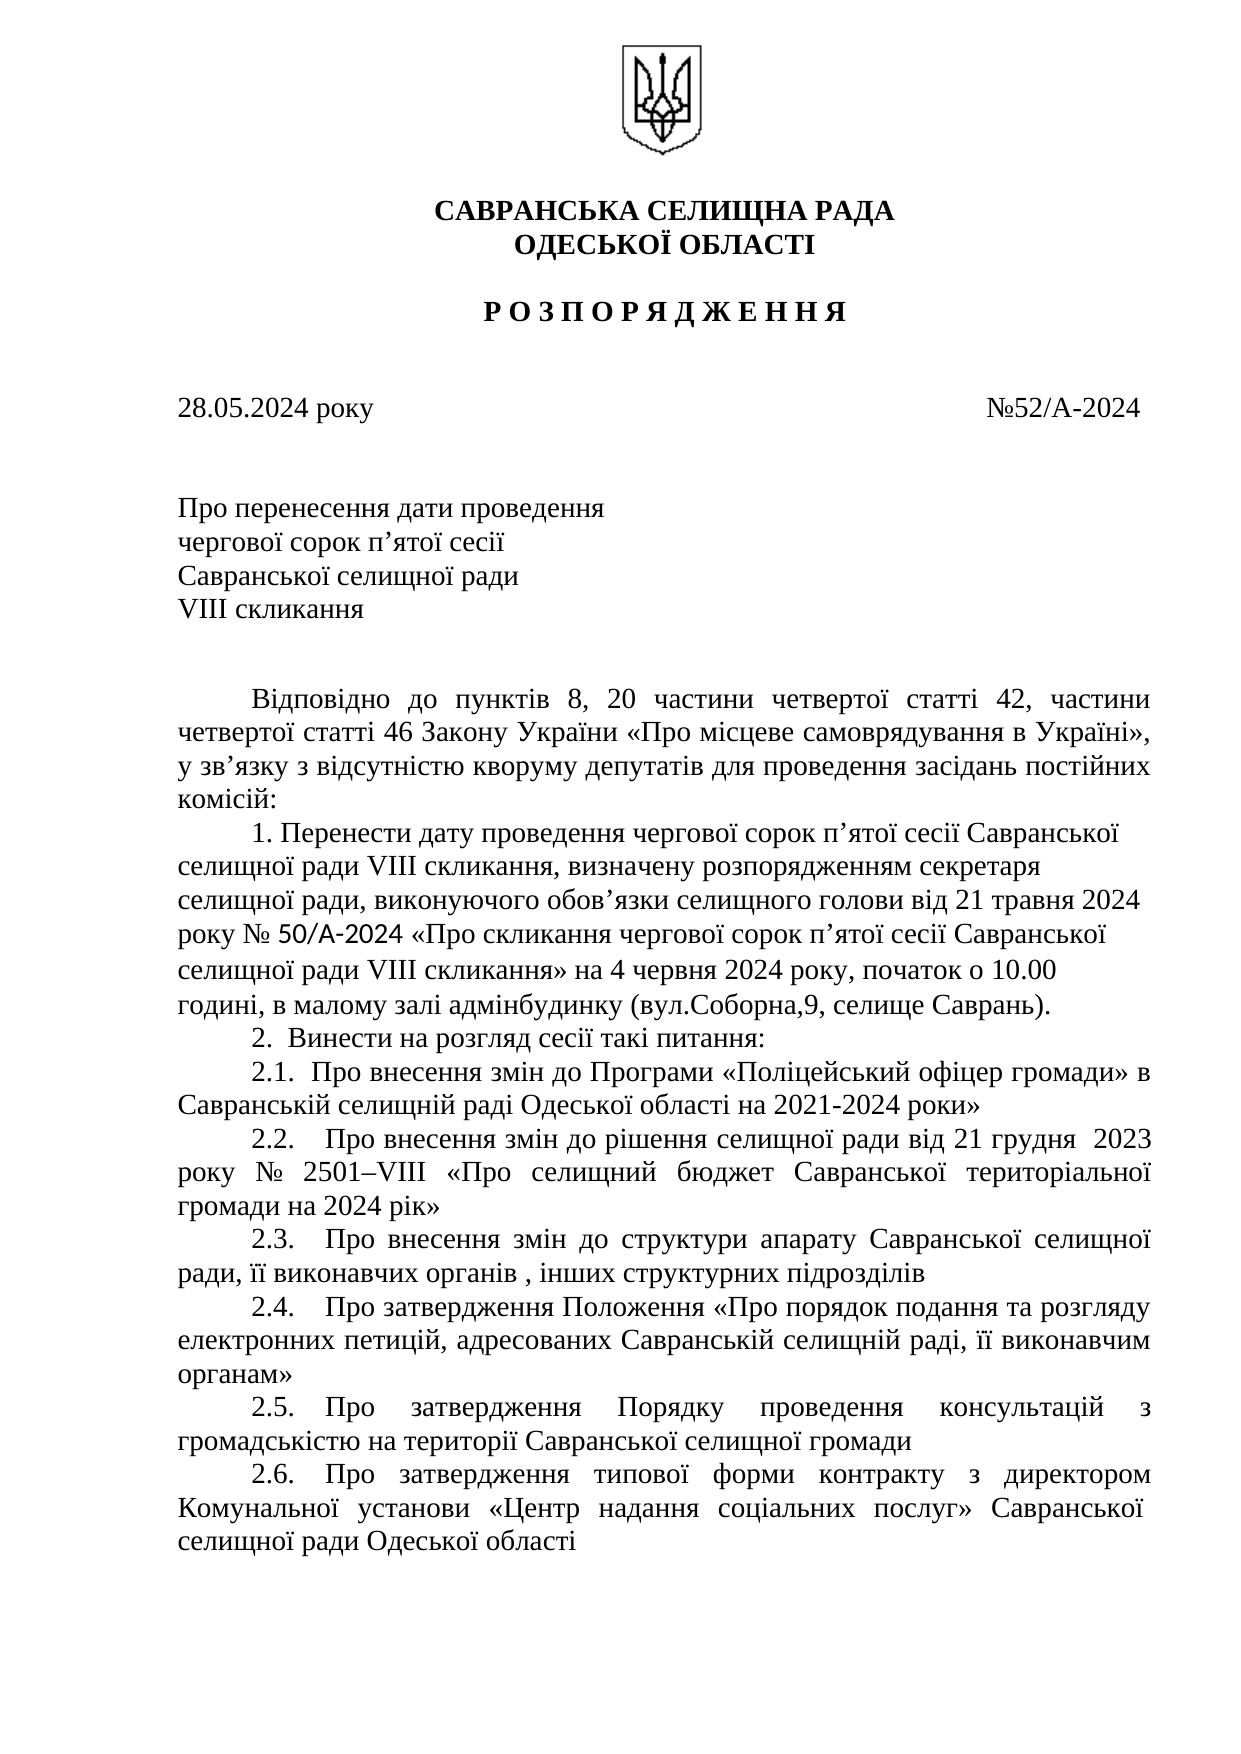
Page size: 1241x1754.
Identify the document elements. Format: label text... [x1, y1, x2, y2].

text Савранської селищної ради [177, 558, 1152, 591]
list Про затвердження Положення «Про порядок подання та розгляду електронних петицій, адресованих Савранській селищній раді, її виконавчим органам» [177, 1289, 1152, 1389]
text 28.05.2024 року №52/А-2024 [177, 390, 1152, 423]
text САВРАНСЬКА СЕЛИЩНА РАДА [177, 193, 1152, 227]
list Про затвердження типової форми контракту з директором Комунальної установи «Центр надання соціальних послуг» Савранської селищної ради Одеської області [177, 1456, 1152, 1557]
text 1. Перенести дату проведення чергової сорок п’ятої сесії Савранської селищної ради VIII скликання, визначену розпорядженням секретаря селищної ради, виконуючого обов’язки селищного голови від 21 травня 2024 року № 50/А-2024 «Про скликання чергової сорок п’ятої сесії Савранської селищної ради VIII скликання» на 4 червня 2024 року, початок о 10.00 годині, в малому залі адмінбудинку (вул.Соборна,9, селище Саврань). [177, 815, 1152, 1020]
text 2. Винести на розгляд сесії такі питання: [177, 1020, 1152, 1054]
text ОДЕСЬКОЇ ОБЛАСТІ [177, 227, 1152, 261]
list Про внесення змін до структури апарату Савранської селищної ради, її виконавчих органів , інших структурних підрозділів [177, 1222, 1152, 1289]
list Про затвердження Порядку проведення консультацій з громадськістю на території Савранської селищної громади [177, 1389, 1152, 1456]
list Про внесення змін до рішення селищної ради від 21 грудня 2023 року № 2501–VІІІ «Про селищний бюджет Савранської територіальної громади на 2024 рік» [177, 1121, 1152, 1222]
text 2.1. Про внесення змін до Програми «Поліцейський офіцер громади» в Савранській селищній раді Одеської області на 2021-2024 роки» [177, 1054, 1152, 1121]
text VIII скликання [177, 591, 1152, 625]
text чергової сорок п’ятої сесії [177, 524, 1152, 558]
text Відповідно до пунктів 8, 20 частини четвертої статті 42, частини четвертої статті 46 Закону України «Про місцеве самоврядування в Україні», у зв’язку з відсутністю кворуму депутатів для проведення засідань постійних комісій: [177, 681, 1152, 815]
text Р О З П О Р Я Д Ж Е Н Н Я [177, 294, 1152, 328]
text Про перенесення дати проведення [177, 491, 1152, 524]
picture [621, 44, 708, 160]
